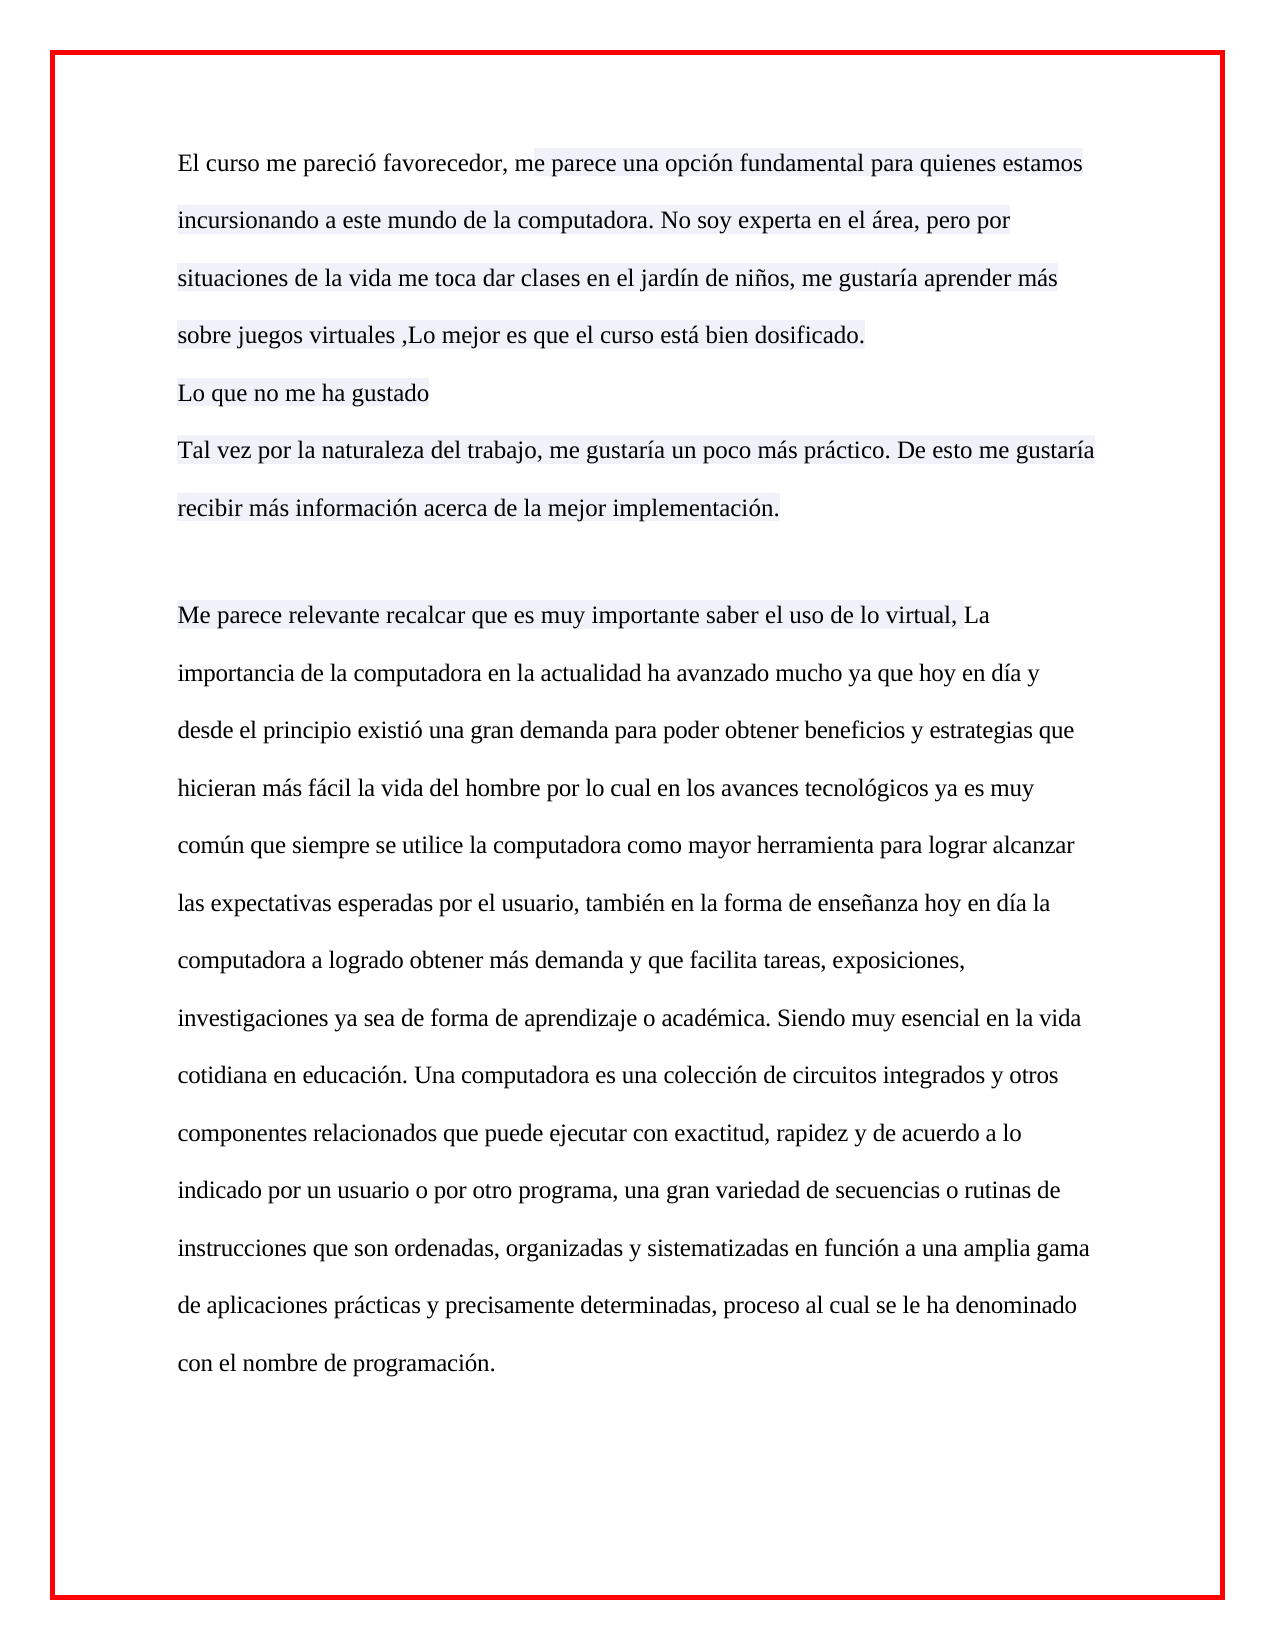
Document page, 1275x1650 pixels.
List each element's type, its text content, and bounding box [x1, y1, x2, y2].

text El curso me pareció favorecedor, me parece una opción fundamental para quienes estamos incursionando a este mundo de la computadora. No soy experta en el área, pero por situaciones de la vida me toca dar clases en el jardín de niños, me gustaría aprender más sobre juegos virtuales ,Lo mejor es que el curso está bien dosificado. Lo que no me ha gustado Tal vez por la naturaleza del trabajo, me gustaría un poco más práctico. De esto me gustaría recibir más información acerca de la mejor implementación. [177, 148, 1098, 521]
text Me parece relevante recalcar que es muy importante saber el uso de lo virtual, La importancia de la computadora en la actualidad ha avanzado mucho ya que hoy en día y desde el principio existió una gran demanda para poder obtener beneficios y estrategias que hicieran más fácil la vida del hombre por lo cual en los avances tecnológicos ya es muy común que siempre se utilice la computadora como mayor herramienta para lograr alcanzar las expectativas esperadas por el usuario, también en la forma de enseñanza hoy en día la computadora a logrado obtener más demanda y que facilita tareas, exposiciones, investigaciones ya sea de forma de aprendizaje o académica. Siendo muy esencial en la vida cotidiana en educación. Una computadora es una colección de circuitos integrados y otros componentes relacionados que puede ejecutar con exactitud, rapidez y de acuerdo a lo indicado por un usuario o por otro programa, una gran variedad de secuencias o rutinas de instrucciones que son ordenadas, organizadas y sistematizadas en función a una amplia gama de aplicaciones prácticas y precisamente determinadas, proceso al cual se le ha denominado con el nombre de programación. [177, 600, 1098, 1376]
